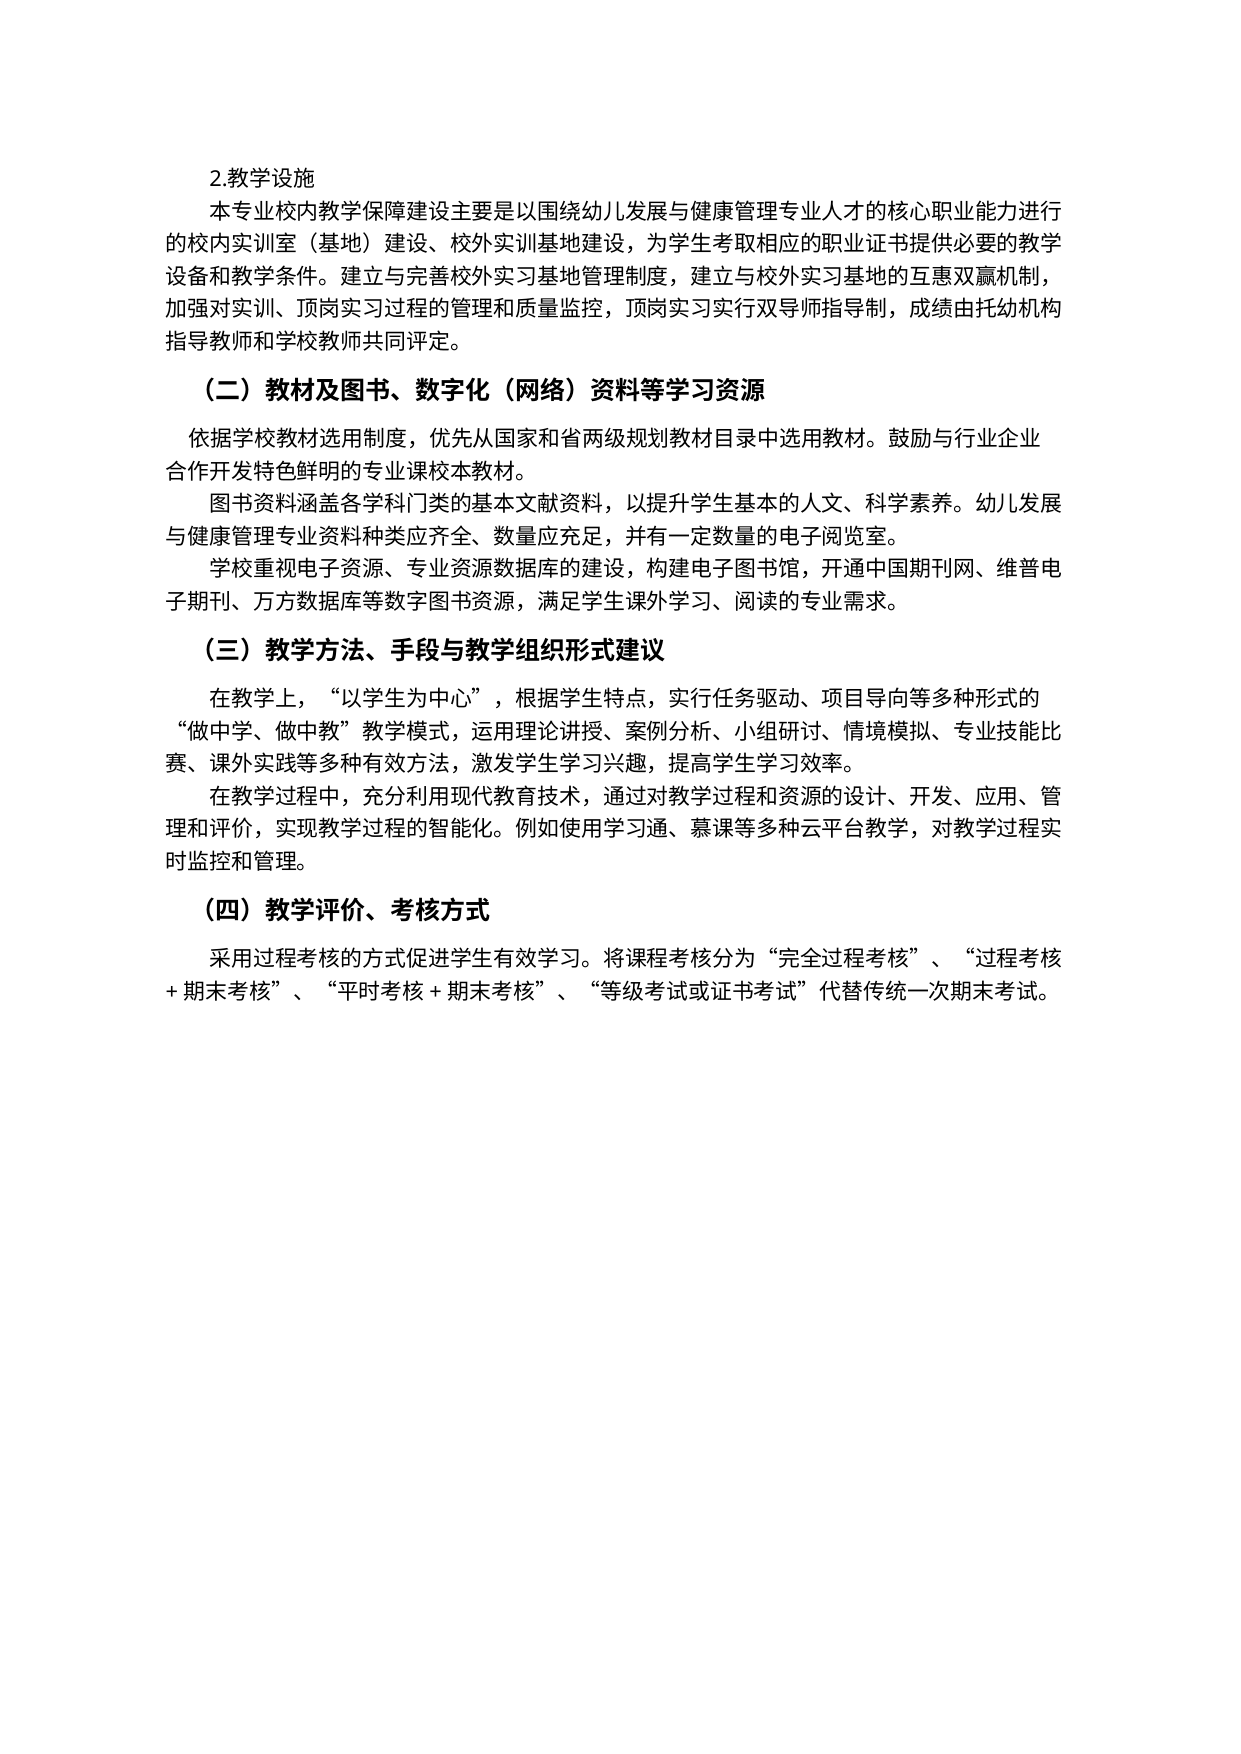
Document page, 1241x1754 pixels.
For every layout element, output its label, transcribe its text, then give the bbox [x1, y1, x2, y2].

text 采用过程考核的方式促进学生有效学习。将课程考核分为“完全过程考核”、“过程考核 + 期末考核”、“平时考核 + 期末考核”、“等级考试或证书考试”代替传统一次期末考试。 [165, 941, 1075, 1006]
text 依据学校教材选用制度，优先从国家和省两级规划教材目录中选用教材。鼓励与行业企业 [165, 421, 1075, 453]
text 在教学过程中，充分利用现代教育技术，通过对教学过程和资源的设计、开发、应用、管理和评价，实现教学过程的智能化。例如使用学习通、慕课等多种云平台教学，对教学过程实时监控和管理。 [165, 778, 1075, 876]
text 在教学上，“以学生为中心”，根据学生特点，实行任务驱动、项目导向等多种形式的“做中学、做中教”教学模式，运用理论讲授、案例分析、小组研讨、情境模拟、专业技能比赛、课外实践等多种有效方法，激发学生学习兴趣，提高学生学习效率。 [165, 681, 1075, 778]
text 2.教学设施 [165, 161, 1075, 193]
text （三）教学方法、手段与教学组织形式建议 [165, 616, 1075, 681]
text 学校重视电子资源、专业资源数据库的建设，构建电子图书馆，开通中国期刊网、维普电子期刊、万方数据库等数字图书资源，满足学生课外学习、阅读的专业需求。 [165, 551, 1075, 616]
text 图书资料涵盖各学科门类的基本文献资料，以提升学生基本的人文、科学素养。幼儿发展与健康管理专业资料种类应齐全、数量应充足，并有一定数量的电子阅览室。 [165, 486, 1075, 551]
list 本专业校内教学保障建设主要是以围绕幼儿发展与健康管理专业人才的核心职业能力进行的校内实训室（基地）建设、校外实训基地建设，为学生考取相应的职业证书提供必要的教学设备和教学条件。建立与完善校外实习基地管理制度，建立与校外实习基地的互惠双赢机制，加强对实训、顶岗实习过程的管理和质量监控，顶岗实习实行双导师指导制，成绩由托幼机构指导教师和学校教师共同评定。 [165, 193, 1075, 356]
text （四）教学评价、考核方式 [165, 876, 1075, 941]
text 合作开发特色鲜明的专业课校本教材。 [165, 453, 1075, 486]
text （二）教材及图书、数字化（网络）资料等学习资源 [165, 356, 1075, 421]
